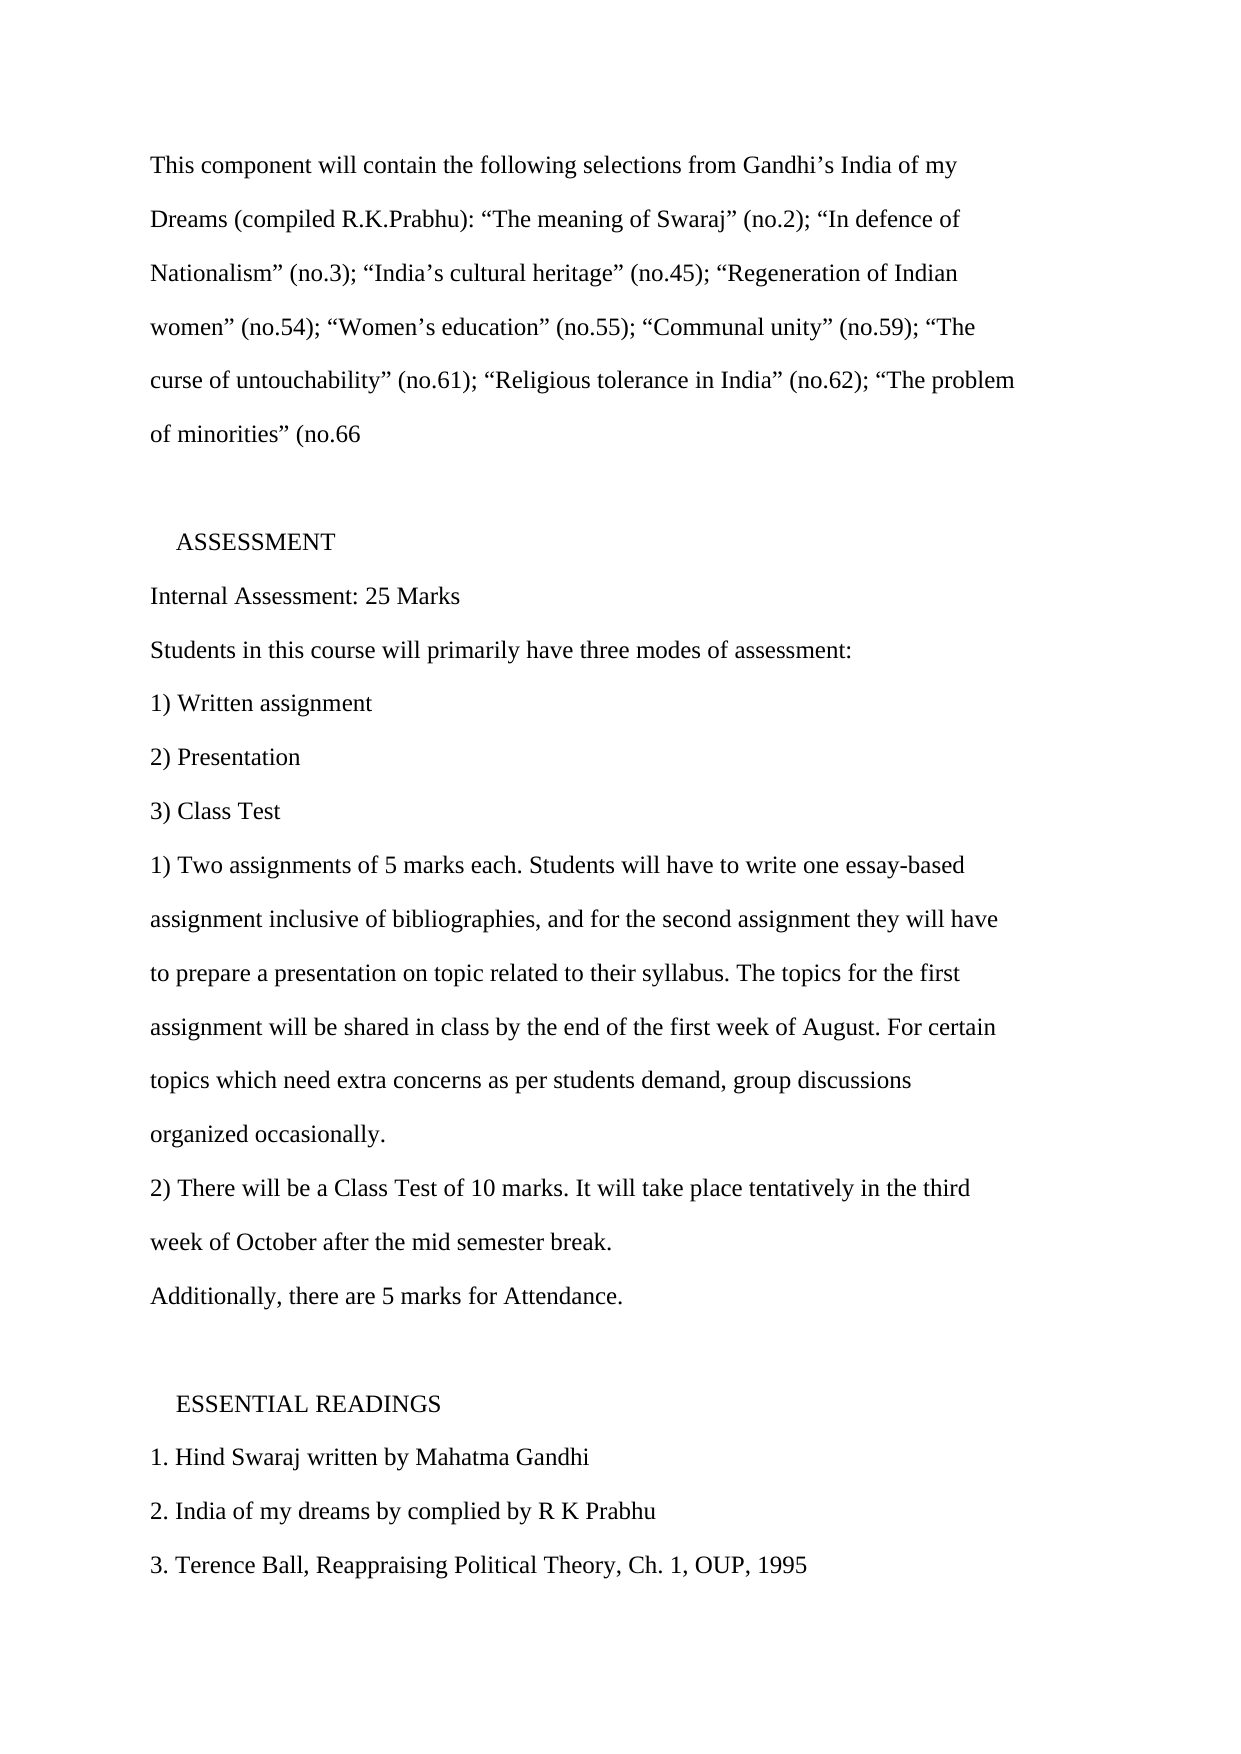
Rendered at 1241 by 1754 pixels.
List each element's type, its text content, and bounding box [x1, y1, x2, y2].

text topics which need extra concerns as per students demand, group discussions [150, 1066, 1090, 1094]
text 3. Terence Ball, Reappraising Political Theory, Ch. 1, OUP, 1995 [150, 1550, 1090, 1579]
text Additionally, there are 5 marks for Attendance. [150, 1281, 1090, 1310]
text 2) There will be a Class Test of 10 marks. It will take place tentatively in the third [150, 1173, 1090, 1202]
text  ESSENTIAL READINGS [150, 1389, 1090, 1417]
text 1) Written assignment [150, 688, 1090, 717]
text Dreams (compiled R.K.Prabhu): “The meaning of Swaraj” (no.2); “In defence of [150, 204, 1090, 233]
text organized occasionally. [150, 1119, 1090, 1148]
text This component will contain the following selections from Gandhi’s India of my [150, 150, 1090, 179]
text Students in this course will primarily have three modes of assessment: [150, 635, 1090, 663]
text to prepare a presentation on topic related to their syllabus. The topics for the first [150, 958, 1090, 987]
text 3) Class Test [150, 796, 1090, 825]
text assignment inclusive of bibliographies, and for the second assignment they will have [150, 904, 1090, 933]
text 1) Two assignments of 5 marks each. Students will have to write one essay-based [150, 850, 1090, 879]
text 1. Hind Swaraj written by Mahatma Gandhi [150, 1442, 1090, 1471]
text Internal Assessment: 25 Marks [150, 581, 1090, 609]
text 2. India of my dreams by complied by R K Prabhu [150, 1496, 1090, 1525]
text 2) Presentation [150, 742, 1090, 771]
text women” (no.54); “Women’s education” (no.55); “Communal unity” (no.59); “The [150, 312, 1090, 340]
text  ASSESSMENT [150, 527, 1090, 556]
text assignment will be shared in class by the end of the first week of August. For certain [150, 1012, 1090, 1040]
text week of October after the mid semester break. [150, 1227, 1090, 1256]
text of minorities” (no.66 [150, 419, 1090, 448]
text curse of untouchability” (no.61); “Religious tolerance in India” (no.62); “The problem [150, 365, 1090, 394]
text Nationalism” (no.3); “India’s cultural heritage” (no.45); “Regeneration of Indian [150, 258, 1090, 286]
